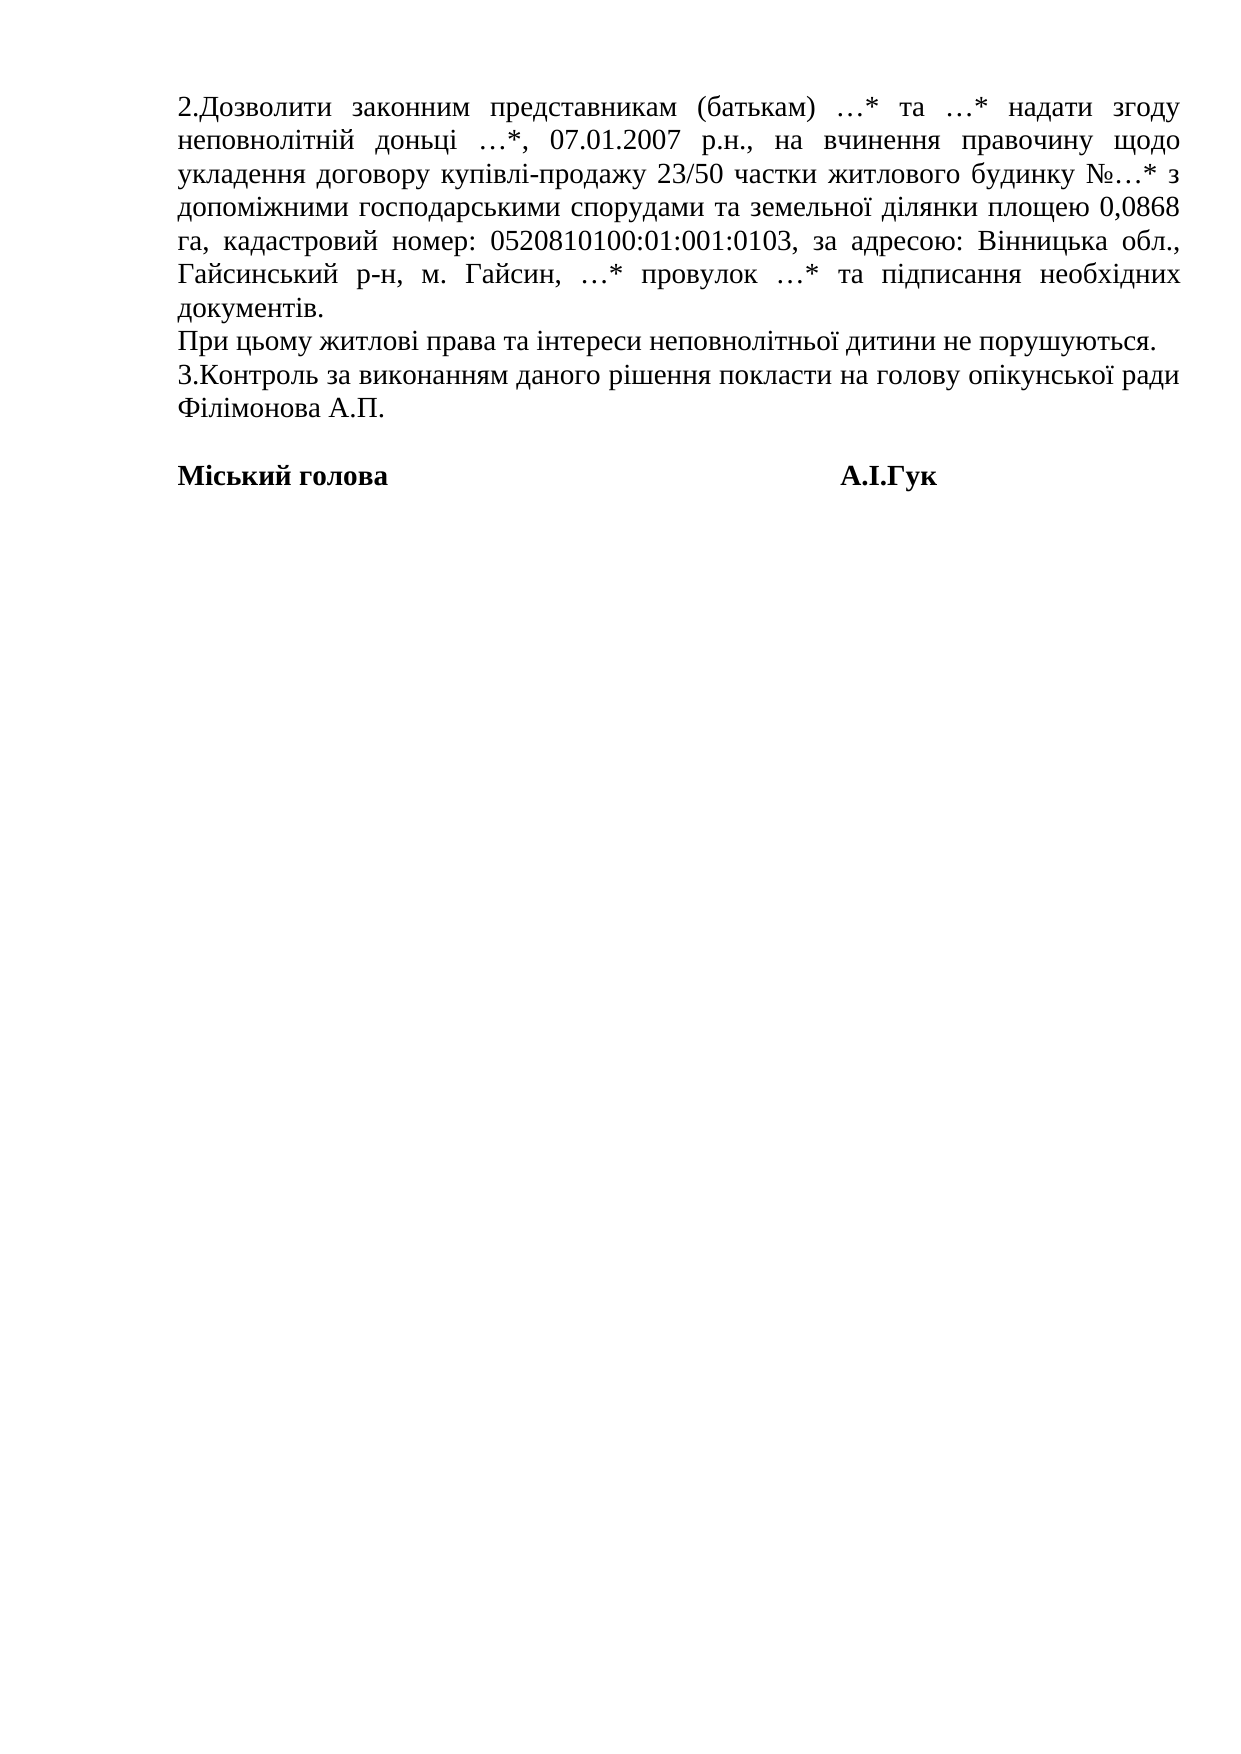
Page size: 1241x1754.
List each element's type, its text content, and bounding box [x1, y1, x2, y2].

list При цьому житлові права та інтереси неповнолітньої дитини не порушуються. [177, 323, 1181, 357]
list 2.Дозволити законним представникам (батькам) …* та …* надати згоду неповнолітній доньці …*, 07.01.2007 р.н., на вчинення правочину щодо укладення договору купівлі-продажу 23/50 частки житлового будинку №…* з допоміжними господарськими спорудами та земельної ділянки площею 0,0868 га, кадастровий номер: 0520810100:01:001:0103, за адресою: Вінницька обл., Гайсинський р-н, м. Гайсин, …* провулок …* та підписання необхідних документів. [177, 89, 1181, 323]
list 3.Контроль за виконанням даного рішення покласти на голову опікунської ради Філімонова А.П. [177, 357, 1181, 424]
text Міський голова А.І.Гук [177, 458, 1181, 491]
